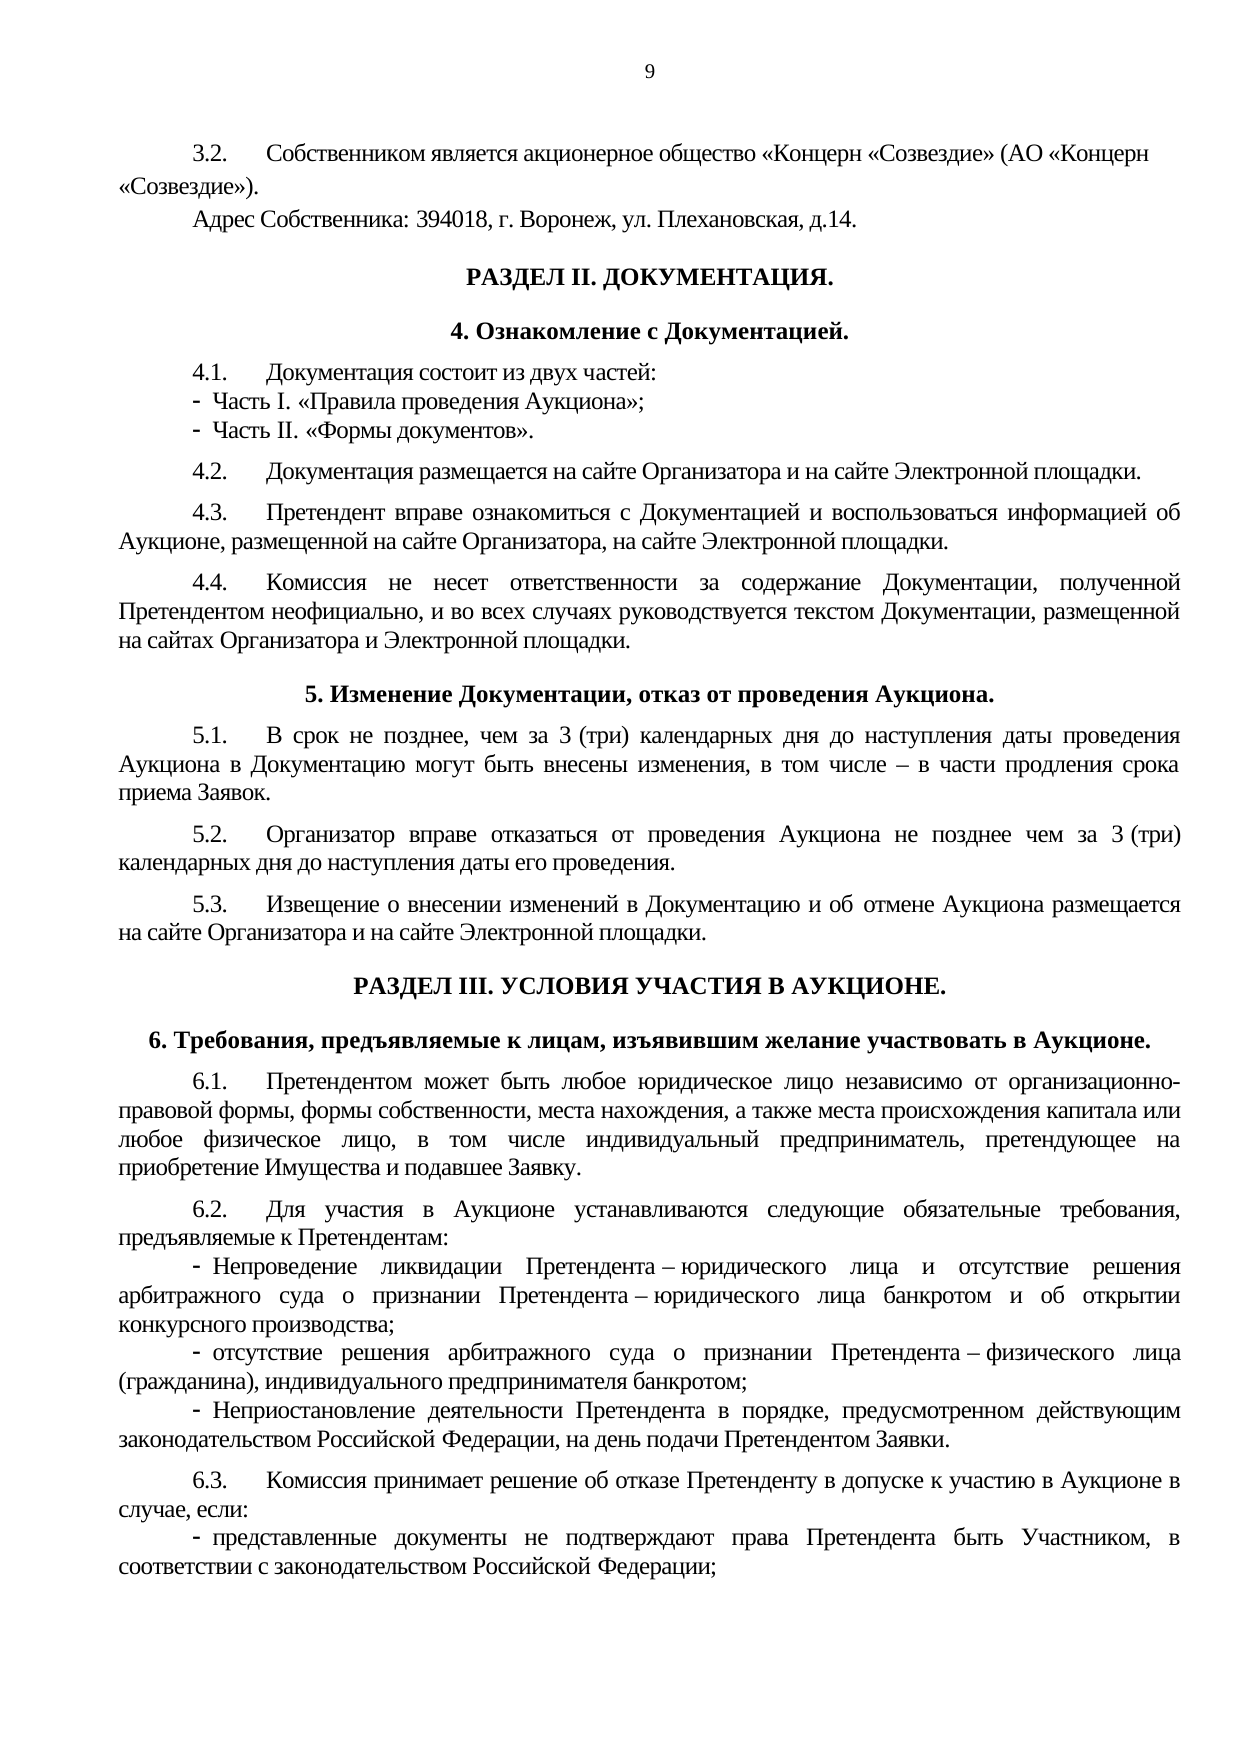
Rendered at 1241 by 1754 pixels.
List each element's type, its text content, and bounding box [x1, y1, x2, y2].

list Претендент вправе ознакомиться с Документацией и воспользоваться информацией об Аукционе, размещенной на сайте Организатора, на сайте Электронной площадки. [118, 497, 1181, 555]
list Непроведение ликвидации Претендента – юридического лица и отсутствие решения арбитражного суда о признании Претендента – юридического лица банкротом и об открытии конкурсного производства; [118, 1251, 1181, 1337]
list Документация размещается на сайте Организатора и на сайте Электронной площадки. [118, 456, 1181, 485]
list Адрес Собственника: 394018, г. Воронеж, ул. Плехановская, д.14. [192, 204, 1181, 233]
list Часть I. «Правила проведения Аукциона»; [118, 386, 1181, 415]
list ДОКУМЕНТАЦИЯ. [118, 262, 1181, 291]
list Неприостановление деятельности Претендента в порядке, предусмотренном действующим законодательством Российской Федерации, на день подачи Претендентом Заявки. [118, 1395, 1181, 1452]
list Часть II. «Формы документов». [118, 415, 1181, 444]
list Документация состоит из двух частей: [118, 357, 1181, 386]
list УСЛОВИЯ УЧАСТИЯ В АУКЦИОНЕ. [118, 971, 1181, 1000]
list Претендентом может быть любое юридическое лицо независимо от организационно-правовой формы, формы собственности, места нахождения, а также места происхождения капитала или любое физическое лицо, в том числе индивидуальный предприниматель, претендующее на приобретение Имущества и подавшее Заявку. [118, 1066, 1181, 1181]
list представленные документы не подтверждают права Претендента быть Участником, в соответствии с законодательством Российской Федерации; [118, 1522, 1181, 1580]
list Организатор вправе отказаться от проведения Аукциона не позднее чем за 3 (три) календарных дня до наступления даты его проведения. [118, 819, 1181, 876]
list Ознакомление с Документацией. [118, 316, 1181, 345]
list В срок не позднее, чем за 3 (три) календарных дня до наступления даты проведения Аукциона в Документацию могут быть внесены изменения, в том числе – в части продления срока приема Заявок. [118, 720, 1181, 806]
list Комиссия принимает решение об отказе Претенденту в допуске к участию в Аукционе в случае, если: [118, 1465, 1181, 1522]
list Изменение Документации, отказ от проведения Аукциона. [118, 679, 1181, 707]
list Комиссия не несет ответственности за содержание Документации, полученной Претендентом неофициально, и во всех случаях руководствуется текстом Документации, размещенной на сайтах Организатора и Электронной площадки. [118, 567, 1181, 654]
list Извещение о внесении изменений в Документацию и об отмене Аукциона размещается на сайте Организатора и на сайте Электронной площадки. [118, 889, 1181, 946]
list Требования, предъявляемые к лицам, изъявившим желание участвовать в Аукционе. [118, 1025, 1181, 1054]
list отсутствие решения арбитражного суда о признании Претендента – физического лица (гражданина), индивидуального предпринимателя банкротом; [118, 1337, 1181, 1395]
list Для участия в Аукционе устанавливаются следующие обязательные требования, предъявляемые к Претендентам: [118, 1194, 1181, 1251]
list Собственником является акционерное общество «Концерн «Созвездие» (АО «Концерн «Созвездие»). [118, 138, 1181, 200]
